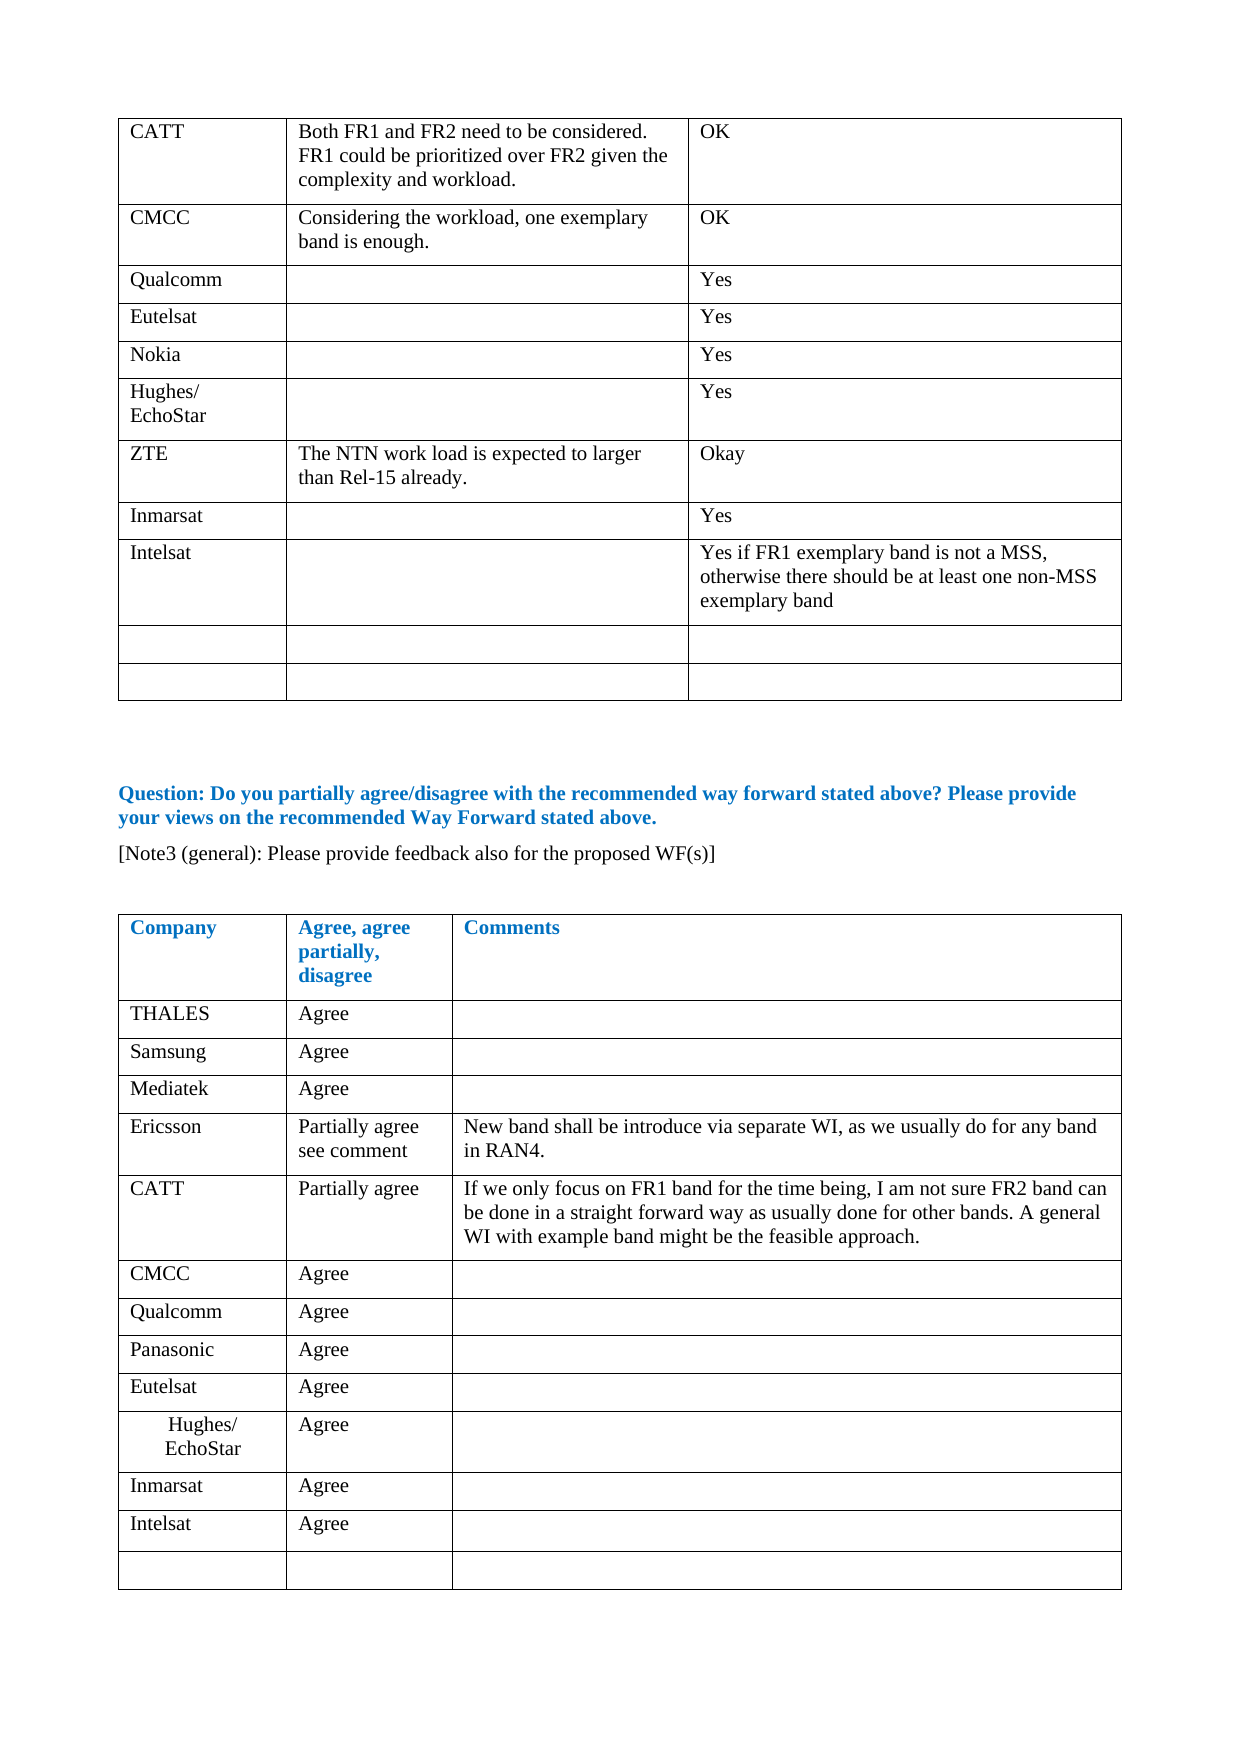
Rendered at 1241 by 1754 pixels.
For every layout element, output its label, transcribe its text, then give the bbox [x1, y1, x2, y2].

table_cell Inmarsat [119, 503, 286, 539]
text Question: Do you partially agree/disagree with the recommended way forward stated above? Please provide your views on the recommended Way Forward stated above. [118, 781, 1122, 829]
table_cell [287, 540, 688, 625]
table_cell [453, 1039, 1121, 1075]
table_cell [453, 1076, 1121, 1113]
table_cell Both FR1 and FR2 need to be considered. FR1 could be prioritized over FR2 given the complexity and workload. [287, 119, 688, 204]
table_cell Okay [689, 441, 1121, 502]
table_cell Nokia [119, 342, 286, 378]
table_cell Partially agree see comment [287, 1114, 452, 1174]
table_cell If we only focus on FR1 band for the time being, I am not sure FR2 band can be done in a straight forward way as usually done for other bands. A general WI with example band might be the feasible approach. [453, 1176, 1121, 1260]
table_cell Yes [689, 379, 1121, 440]
table_cell Panasonic [119, 1336, 286, 1373]
table_cell Partially agree [287, 1176, 452, 1260]
table_cell [453, 1299, 1121, 1335]
table_header Comments [453, 915, 1121, 1000]
table_cell Intelsat [119, 540, 286, 625]
table_cell [287, 342, 688, 378]
table_cell Hughes/EchoStar [119, 379, 286, 440]
table_cell CATT [119, 1176, 286, 1260]
table_cell [287, 304, 688, 341]
table_cell Yes [689, 304, 1121, 341]
table_cell [287, 266, 688, 303]
text [Note3 (general): Please provide feedback also for the proposed WF(s)] [118, 841, 1122, 865]
table_cell Considering the workload, one exemplary band is enough. [287, 205, 688, 265]
table_cell OK [689, 119, 1121, 204]
table_cell Agree [287, 1039, 452, 1075]
table_cell Yes [689, 503, 1121, 539]
table_cell [453, 1336, 1121, 1373]
table_cell Agree [287, 1261, 452, 1298]
table_cell Yes if FR1 exemplary band is not a MSS, otherwise there should be at least one non-MSS exemplary band [689, 540, 1121, 625]
table_cell Agree [287, 1511, 452, 1551]
table_cell [119, 626, 286, 662]
table_cell [689, 626, 1121, 662]
table_cell [119, 664, 286, 700]
table_cell Mediatek [119, 1076, 286, 1113]
table_cell [119, 1552, 286, 1589]
table_cell [453, 1374, 1121, 1411]
table_cell Agree [287, 1299, 452, 1335]
table_cell Eutelsat [119, 1374, 286, 1411]
table_cell [453, 1552, 1121, 1589]
table_cell [453, 1473, 1121, 1510]
table_cell [453, 1261, 1121, 1298]
table_cell Intelsat [119, 1511, 286, 1551]
table_cell [287, 379, 688, 440]
table_cell Agree [287, 1076, 452, 1113]
table_cell CMCC [119, 1261, 286, 1298]
table_cell [453, 1412, 1121, 1472]
table_cell Agree [287, 1412, 452, 1472]
table_cell [287, 664, 688, 700]
table_header Company [119, 915, 286, 1000]
table_cell [689, 664, 1121, 700]
table_cell Agree [287, 1374, 452, 1411]
table_cell ZTE [119, 441, 286, 502]
table_header Agree, agree partially, disagree [287, 915, 452, 1000]
table_cell [453, 1001, 1121, 1038]
table_cell OK [689, 205, 1121, 265]
table_cell Inmarsat [119, 1473, 286, 1510]
table_cell Agree [287, 1336, 452, 1373]
table_cell CATT [119, 119, 286, 204]
table_cell Qualcomm [119, 1299, 286, 1335]
table_cell Hughes/EchoStar [119, 1412, 286, 1472]
table_cell Eutelsat [119, 304, 286, 341]
table_cell Yes [689, 266, 1121, 303]
table_cell Samsung [119, 1039, 286, 1075]
table_cell The NTN work load is expected to larger than Rel-15 already. [287, 441, 688, 502]
table_cell Agree [287, 1473, 452, 1510]
table_cell THALES [119, 1001, 286, 1038]
table_cell [287, 503, 688, 539]
table_cell Ericsson [119, 1114, 286, 1174]
table_cell [453, 1511, 1121, 1551]
table_cell Qualcomm [119, 266, 286, 303]
table_cell New band shall be introduce via separate WI, as we usually do for any band in RAN4. [453, 1114, 1121, 1174]
table_cell Yes [689, 342, 1121, 378]
table_cell CMCC [119, 205, 286, 265]
table_cell [287, 626, 688, 662]
table_cell Agree [287, 1001, 452, 1038]
table_cell [287, 1552, 452, 1589]
